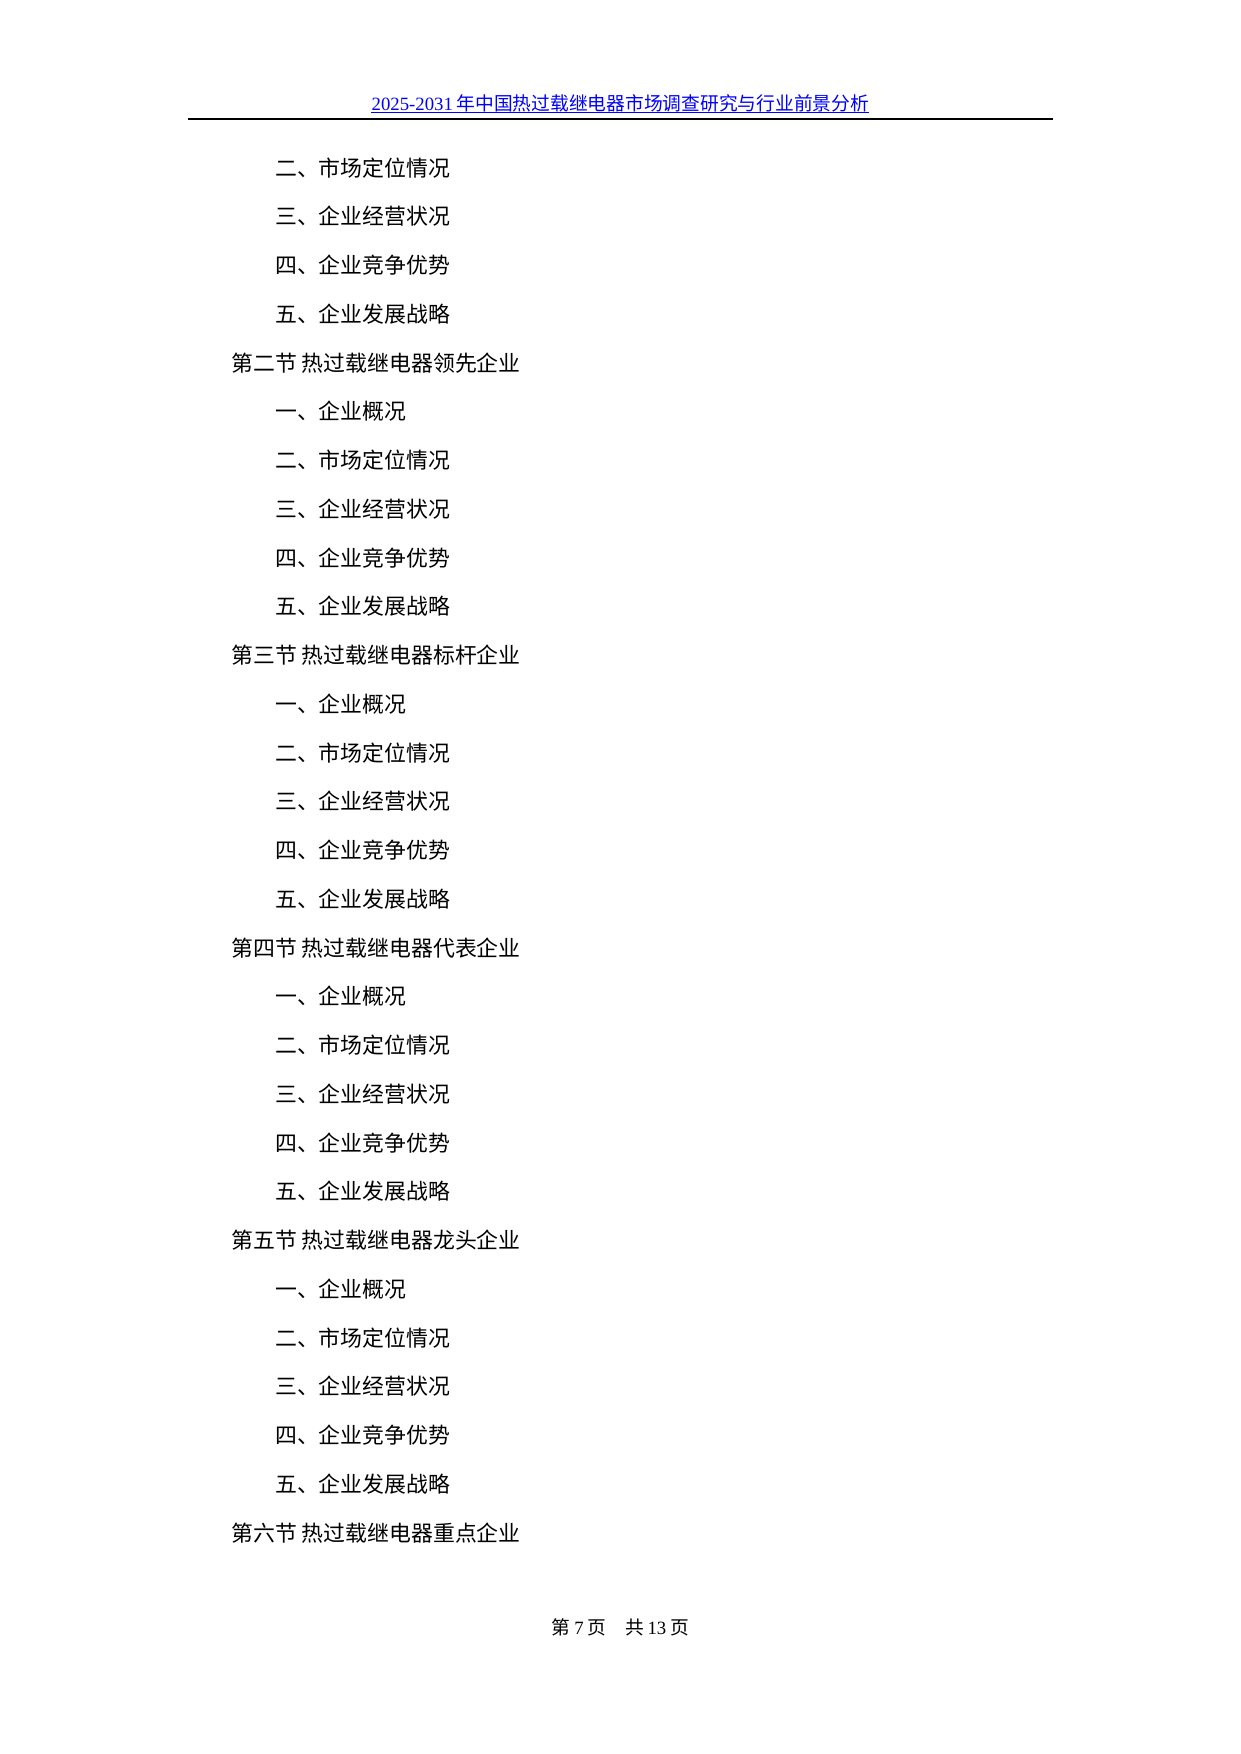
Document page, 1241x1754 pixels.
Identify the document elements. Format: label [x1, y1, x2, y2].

text [187, 150, 1053, 1548]
